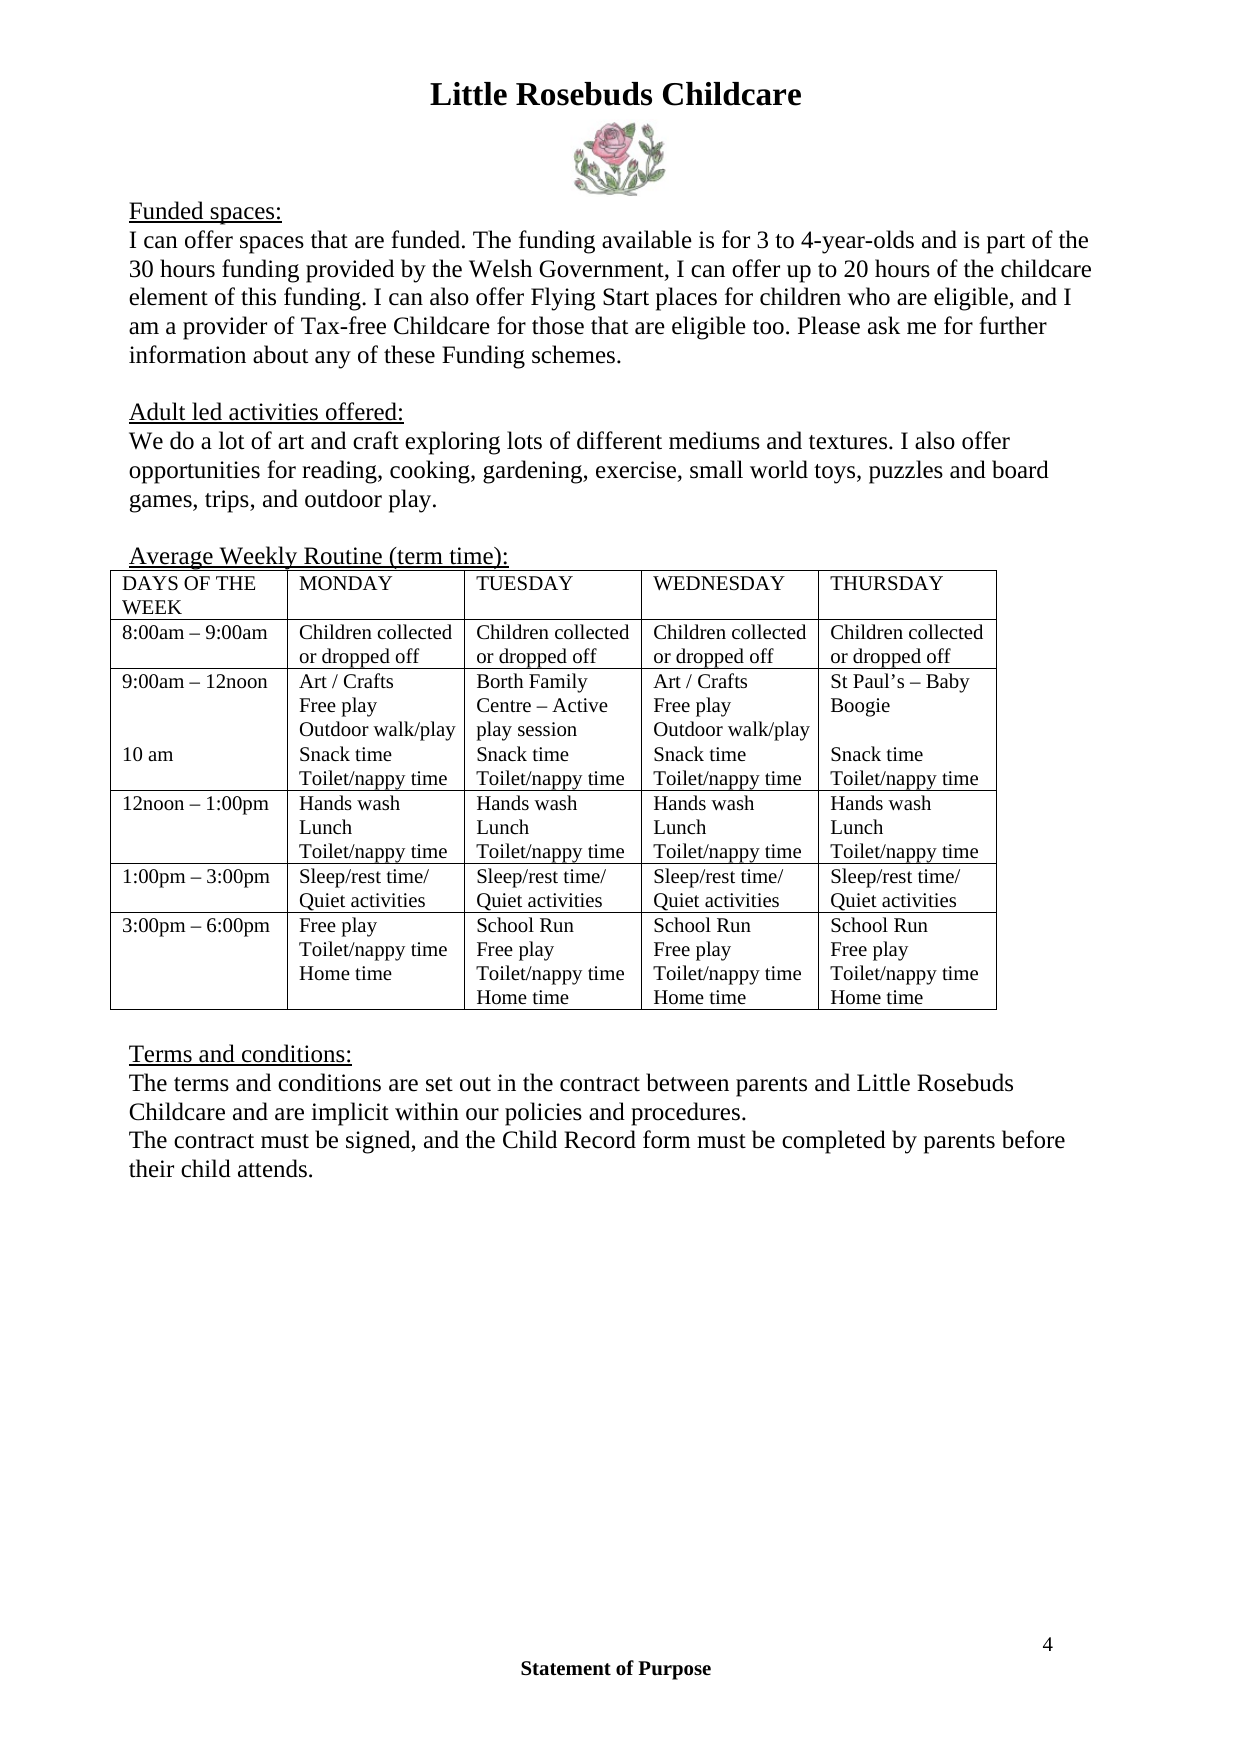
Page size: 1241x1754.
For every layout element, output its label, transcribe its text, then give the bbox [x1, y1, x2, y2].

text The terms and conditions are set out in the contract between parents and Little Rosebuds Childcare and are implicit within our policies and procedures. [128, 1068, 1103, 1125]
picture [570, 119, 669, 150]
table_cell Hands wash Lunch Toilet/nappy time [465, 791, 641, 863]
text Average Weekly Routine (term time): [128, 541, 1103, 570]
table_cell Art / Crafts Free play Outdoor walk/play Snack time Toilet/nappy time [642, 669, 818, 789]
text We do a lot of art and craft exploring lots of different mediums and textures. I also offer opportunities for reading, cooking, gardening, exercise, small world toys, puzzles and board games, trips, and outdoor play. [128, 426, 1103, 512]
table_cell 8:00am – 9:00am [111, 620, 287, 668]
text The contract must be signed, and the Child Record form must be completed by parents before their child attends. [128, 1125, 1103, 1183]
table_cell Children collected or dropped off [642, 620, 818, 668]
table_cell Borth Family Centre – Active play session Snack time Toilet/nappy time [465, 669, 641, 789]
text Adult led activities offered: [128, 397, 1103, 426]
table_cell 12noon – 1:00pm [111, 791, 287, 863]
table_cell School Run Free play Toilet/nappy time Home time [465, 913, 641, 1009]
table_cell St Paul’s – Baby Boogie Snack time Toilet/nappy time [819, 669, 996, 789]
table_cell Children collected or dropped off [288, 620, 464, 668]
table_header DAYS OF THE WEEK [111, 571, 287, 619]
table_cell Hands wash Lunch Toilet/nappy time [819, 791, 996, 863]
table_cell Sleep/rest time/ Quiet activities [465, 864, 641, 912]
table_cell 1:00pm – 3:00pm [111, 864, 287, 912]
table_cell 3:00pm – 6:00pm [111, 913, 287, 1009]
table_cell Children collected or dropped off [819, 620, 996, 668]
table_cell Free play Toilet/nappy time Home time [288, 913, 464, 1009]
table_header THURSDAY [819, 571, 996, 619]
table_header MONDAY [288, 571, 464, 619]
table_cell Hands wash Lunch Toilet/nappy time [642, 791, 818, 863]
table_cell Children collected or dropped off [465, 620, 641, 668]
text Terms and conditions: [128, 1039, 1103, 1068]
text I can offer spaces that are funded. The funding available is for 3 to 4-year-olds and is part of the 30 hours funding provided by the Welsh Government, I can offer up to 20 hours of the childcare element of this funding. I can also offer Flying Start places for children who are eligible, and I am a provider of Tax-free Childcare for those that are eligible too. Please ask me for further information about any of these Funding schemes. [128, 225, 1103, 369]
table_cell Hands wash Lunch Toilet/nappy time [288, 791, 464, 863]
table_cell Sleep/rest time/ Quiet activities [288, 864, 464, 912]
table_cell School Run Free play Toilet/nappy time Home time [819, 913, 996, 1009]
text Funded spaces: [128, 150, 1103, 225]
table_header WEDNESDAY [642, 571, 818, 619]
table_cell Sleep/rest time/ Quiet activities [642, 864, 818, 912]
table_header TUESDAY [465, 571, 641, 619]
table_cell 9:00am – 12noon 10 am [111, 669, 287, 789]
table_cell Art / Crafts Free play Outdoor walk/play Snack time Toilet/nappy time [288, 669, 464, 789]
table_cell Sleep/rest time/ Quiet activities [819, 864, 996, 912]
table_cell School Run Free play Toilet/nappy time Home time [642, 913, 818, 1009]
